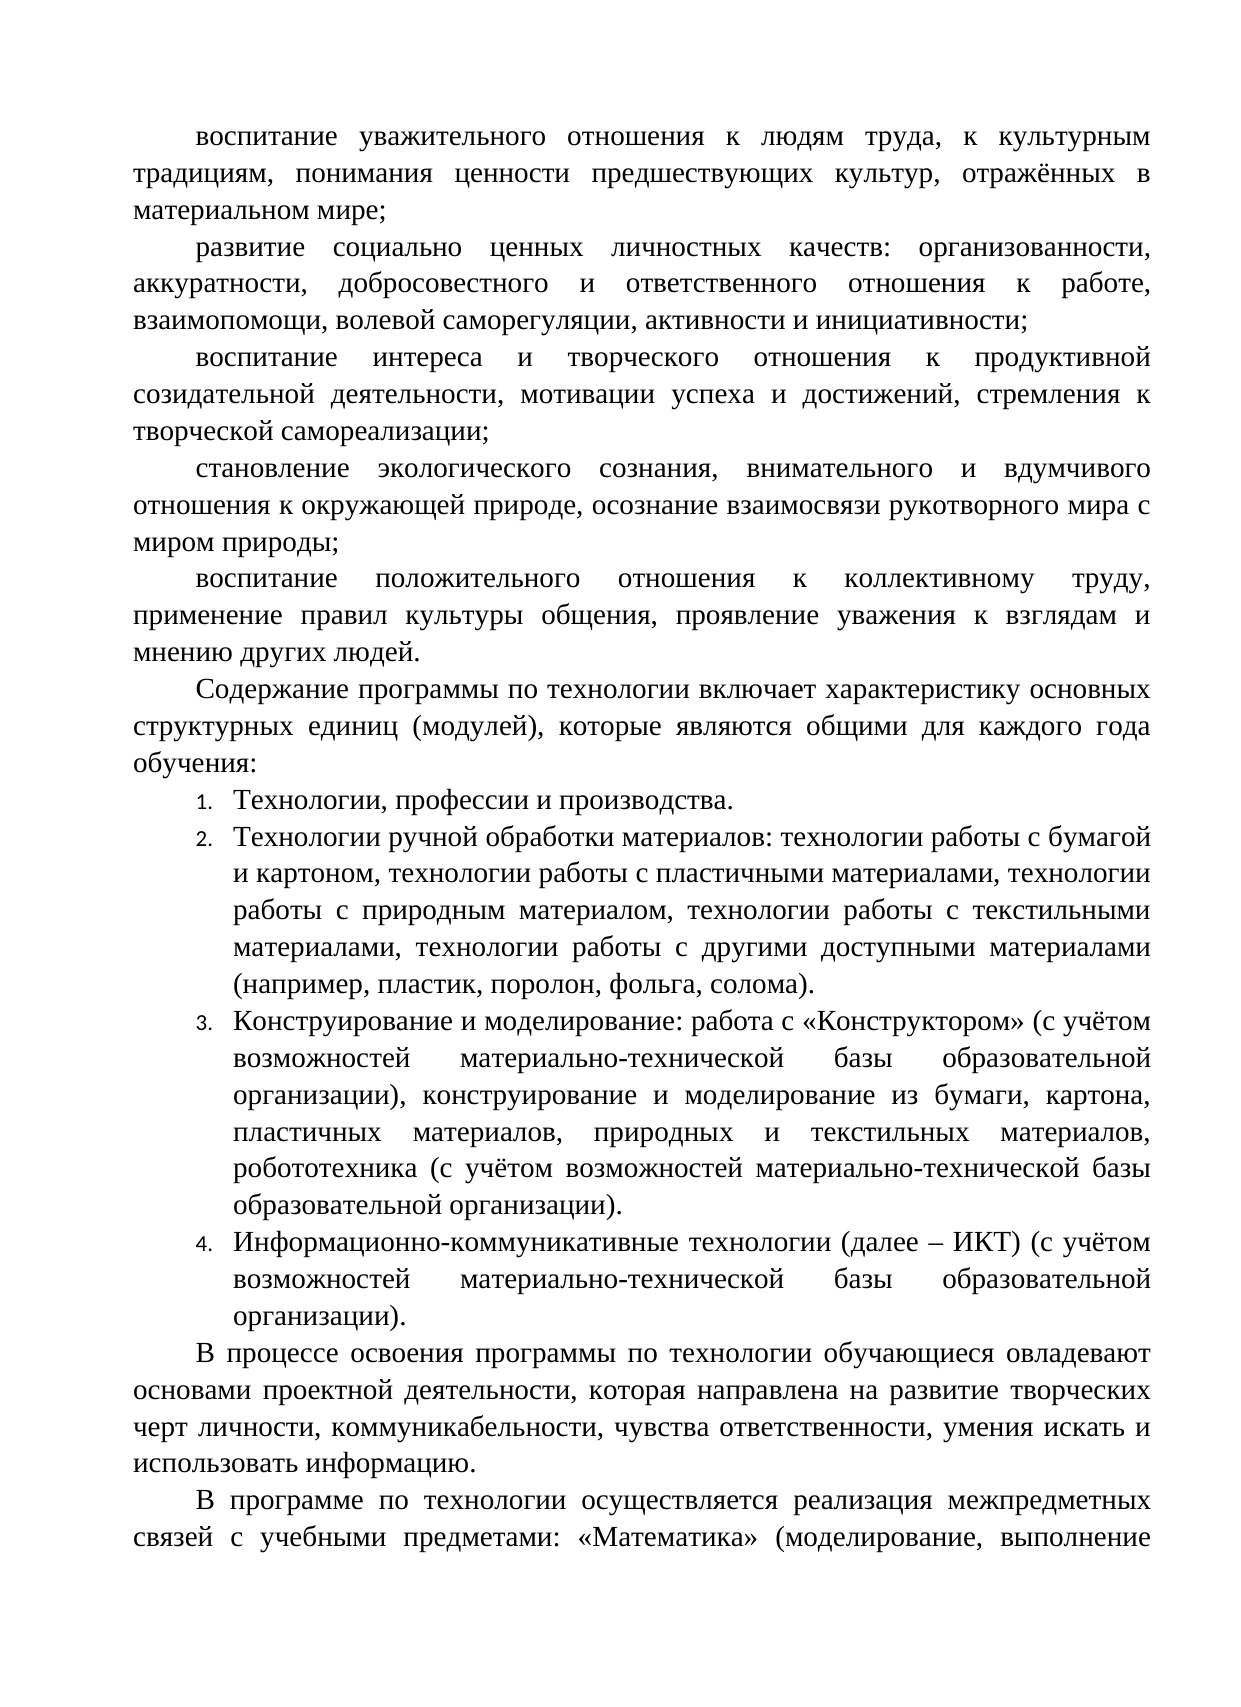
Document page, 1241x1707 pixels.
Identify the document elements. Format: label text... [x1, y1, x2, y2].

text развитие социально ценных личностных качеств: организованности, аккуратности, добросовестного и ответственного отношения к работе, взаимопомощи, волевой саморегуляции, активности и инициативности; [133, 229, 1152, 336]
text воспитание положительного отношения к коллективному труду, применение правил культуры общения, проявление уважения к взглядам и мнению других людей. [133, 561, 1152, 668]
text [133, 1482, 1152, 1553]
list Технологии, профессии и производства. [195, 782, 1152, 815]
list Технологии ручной обработки материалов: технологии работы с бумагой и картоном, технологии работы с пластичными материалами, технологии работы с природным материалом, технологии работы с текстильными материалами, технологии работы с другими доступными материалами (например, пластик, поролон, фольга, солома). [195, 819, 1152, 1000]
text воспитание интереса и творческого отношения к продуктивной созидательной деятельности, мотивации успеха и достижений, стремления к творческой самореализации; [133, 339, 1152, 447]
list Информационно-коммуникативные технологии (далее – ИКТ) (с учётом возможностей материально-технической базы образовательной организации). [195, 1224, 1152, 1332]
text становление экологического сознания, внимательного и вдумчивого отношения к окружающей природе, осознание взаимосвязи рукотворного мира с миром природы; [133, 450, 1152, 557]
text воспитание уважительного отношения к людям труда, к культурным традициям, понимания ценности предшествующих культур, отражённых в материальном мире; [133, 118, 1152, 225]
text Содержание программы по технологии включает характеристику основных структурных единиц (модулей), которые являются общими для каждого года обучения: [133, 671, 1152, 778]
list Конструирование и моделирование: работа с «Конструктором» (с учётом возможностей материально-технической базы образовательной организации), конструирование и моделирование из бумаги, картона, пластичных материалов, природных и текстильных материалов, робототехника (с учётом возможностей материально-технической базы образовательной организации). [195, 1003, 1152, 1221]
text В процессе освоения программы по технологии обучающиеся овладевают основами проектной деятельности, которая направлена на развитие творческих черт личности, коммуникабельности, чувства ответственности, умения искать и использовать информацию. [133, 1335, 1152, 1479]
